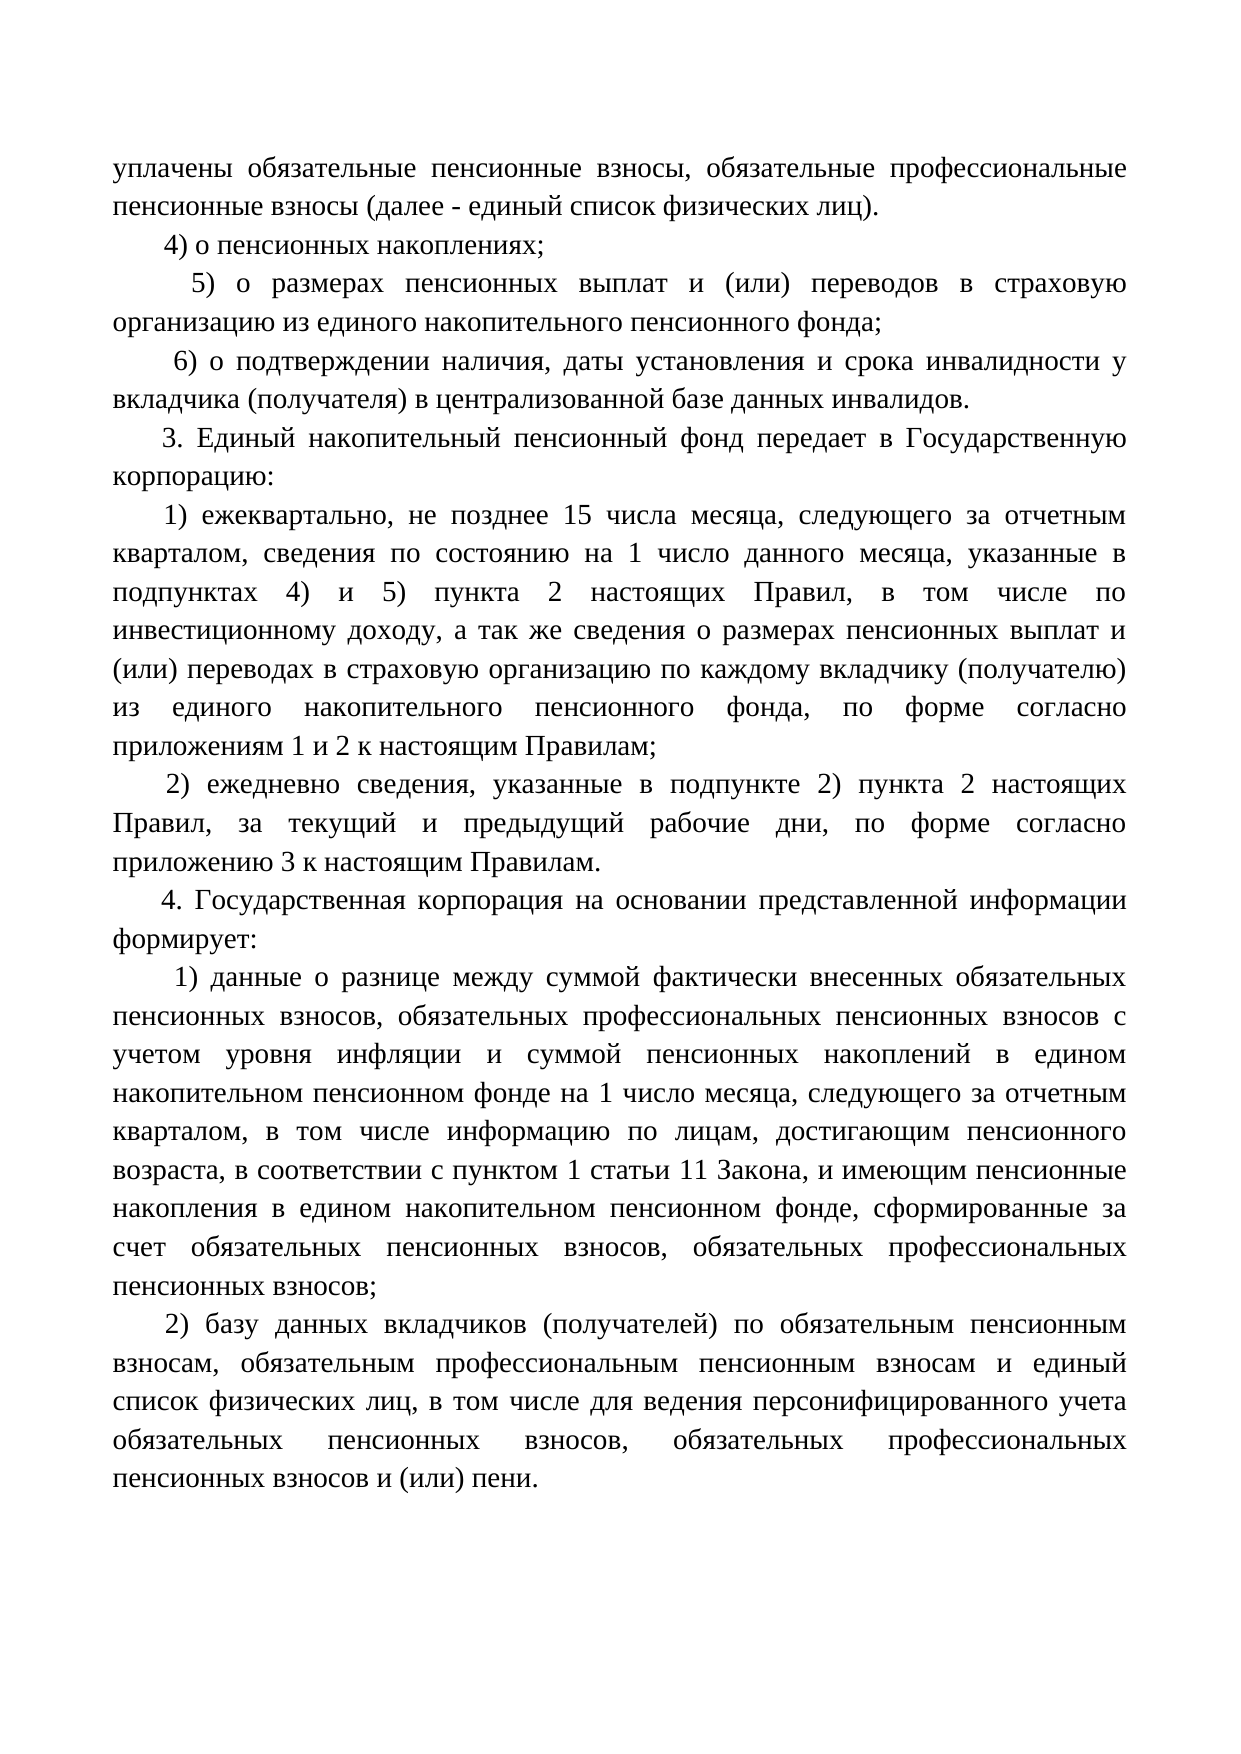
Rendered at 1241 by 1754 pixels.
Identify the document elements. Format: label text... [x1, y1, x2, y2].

text 2) ежедневно сведения, указанные в подпункте 2) пункта 2 настоящих Правил, за текущий и предыдущий рабочие дни, по форме согласно приложению 3 к настоящим Правилам. [112, 767, 1128, 877]
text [112, 150, 1128, 222]
text 5) о размерах пенсионных выплат и (или) переводов в страховую организацию из единого накопительного пенсионного фонда; [112, 266, 1128, 338]
text 2) базу данных вкладчиков (получателей) по обязательным пенсионным взносам, обязательным профессиональным пенсионным взносам и единый список физических лиц, в том числе для ведения персонифицированного учета обязательных пенсионных взносов, обязательных профессиональных пенсионных взносов и (или) пени. [112, 1306, 1128, 1494]
text 4. Государственная корпорация на основании представленной информации формирует: [112, 882, 1128, 954]
text 3. Единый накопительный пенсионный фонд передает в Государственную корпорацию: [112, 420, 1128, 492]
text 4) о пенсионных накоплениях; [112, 227, 1128, 261]
text 1) данные о разнице между суммой фактически внесенных обязательных пенсионных взносов, обязательных профессиональных пенсионных взносов с учетом уровня инфляции и суммой пенсионных накоплений в едином накопительном пенсионном фонде на 1 число месяца, следующего за отчетным кварталом, в том числе информацию по лицам, достигающим пенсионного возраста, в соответствии с пунктом 1 статьи 11 Закона, и имеющим пенсионные накопления в едином накопительном пенсионном фонде, сформированные за счет обязательных пенсионных взносов, обязательных профессиональных пенсионных взносов; [112, 959, 1128, 1301]
text 6) о подтверждении наличия, даты установления и срока инвалидности у вкладчика (получателя) в централизованной базе данных инвалидов. [112, 343, 1128, 415]
text 1) ежеквартально, не позднее 15 числа месяца, следующего за отчетным кварталом, сведения по состоянию на 1 число данного месяца, указанные в подпунктах 4) и 5) пункта 2 настоящих Правил, в том числе по инвестиционному доходу, а так же сведения о размерах пенсионных выплат и (или) переводах в страховую организацию по каждому вкладчику (получателю) из единого накопительного пенсионного фонда, по форме согласно приложениям 1 и 2 к настоящим Правилам; [112, 497, 1128, 762]
